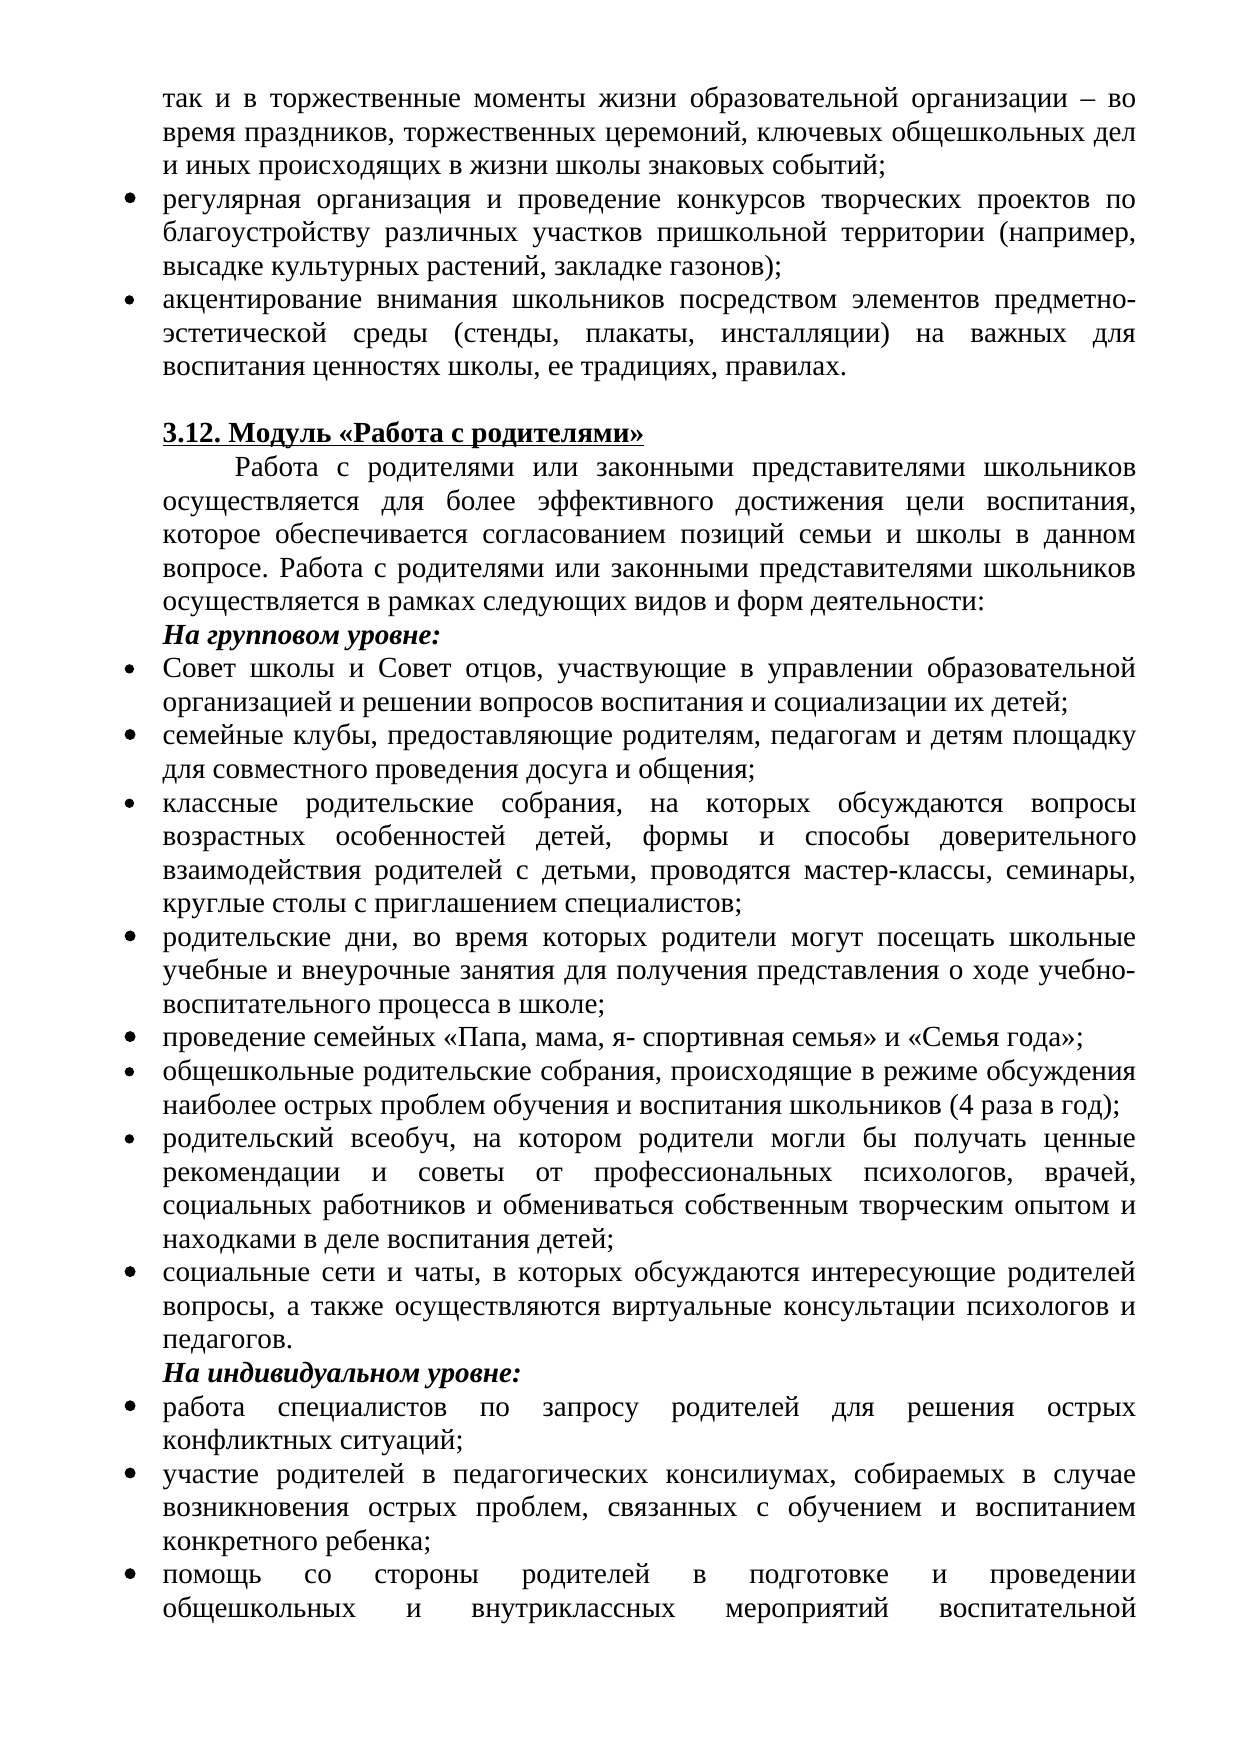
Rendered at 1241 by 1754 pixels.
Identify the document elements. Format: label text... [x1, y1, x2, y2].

text Работа с родителями или законными представителями школьников осуществляется для более эффективного достижения цели воспитания, которое обеспечивается согласованием позиций семьи и школы в данном вопросе. Работа с родителями или законными представителями школьников осуществляется в рамках следующих видов и форм деятельности: [162, 449, 1137, 617]
list работа специалистов по запросу родителей для решения острых конфликтных ситуаций; [125, 1389, 1137, 1456]
list регулярная организация и проведение конкурсов творческих проектов по благоустройству различных участков пришкольной территории (например, высадке культурных растений, закладке газонов); [125, 181, 1137, 281]
list проведение семейных «Папа, мама, я- спортивная семья» и «Семья года»; [125, 1019, 1137, 1053]
list родительский всеобуч, на котором родители могли бы получать ценные рекомендации и советы от профессиональных психологов, врачей, социальных работников и обмениваться собственным творческим опытом и находками в деле воспитания детей; [125, 1120, 1137, 1254]
list семейные клубы, предоставляющие родителям, педагогам и детям площадку для совместного проведения досуга и общения; [125, 717, 1137, 785]
text На индивидуальном уровне: [162, 1355, 1137, 1389]
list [125, 80, 1137, 181]
text 3.12. Модуль «Работа с родителями» [162, 416, 1137, 449]
list классные родительские собрания, на которых обсуждаются вопросы возрастных особенностей детей, формы и способы доверительного взаимодействия родителей с детьми, проводятся мастер-классы, семинары, круглые столы с приглашением специалистов; [125, 785, 1137, 919]
list Совет школы и Совет отцов, участвующие в управлении образовательной организацией и решении вопросов воспитания и социализации их детей; [125, 650, 1137, 717]
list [125, 1557, 1137, 1624]
list участие родителей в педагогических консилиумах, собираемых в случае возникновения острых проблем, связанных с обучением и воспитанием конкретного ребенка; [125, 1456, 1137, 1557]
text На групповом уровне: [162, 617, 1137, 650]
list социальные сети и чаты, в которых обсуждаются интересующие родителей вопросы, а также осуществляются виртуальные консультации психологов и педагогов. [125, 1254, 1137, 1355]
list акцентирование внимания школьников посредством элементов предметно-эстетической среды (стенды, плакаты, инсталляции) на важных для воспитания ценностях школы, ее традициях, правилах. [125, 281, 1137, 382]
list общешкольные родительские собрания, происходящие в режиме обсуждения наиболее острых проблем обучения и воспитания школьников (4 раза в год); [125, 1053, 1137, 1120]
list родительские дни, во время которых родители могут посещать школьные учебные и внеурочные занятия для получения представления о ходе учебно-воспитательного процесса в школе; [125, 919, 1137, 1019]
